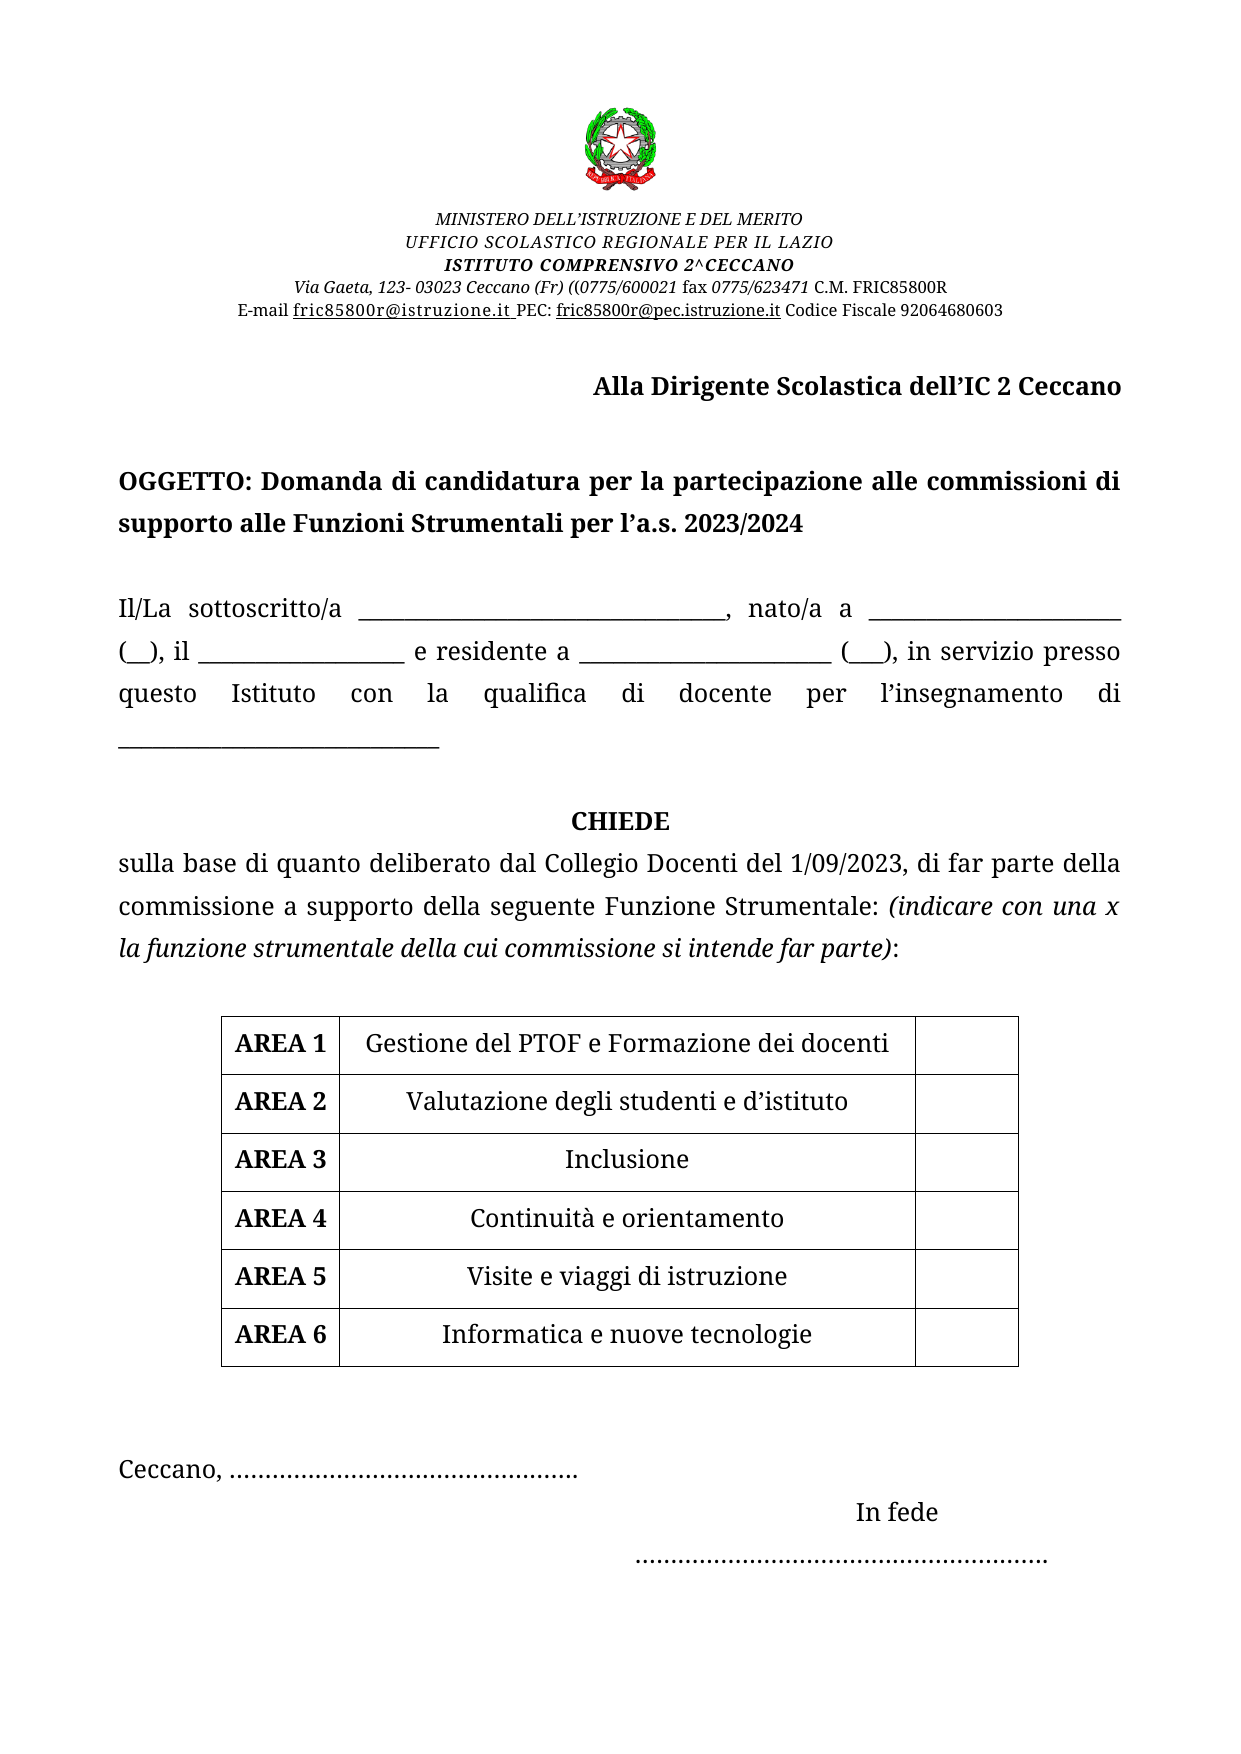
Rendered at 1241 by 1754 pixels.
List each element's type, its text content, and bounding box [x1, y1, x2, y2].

text OGGETTO: Domanda di candidatura per la partecipazione alle commissioni di supporto alle Funzioni Strumentali per l’a.s. 2023/2024 [118, 463, 1122, 540]
table_cell Informatica e nuove tecnologie [340, 1309, 915, 1366]
table_cell AREA 2 [222, 1075, 339, 1133]
text Il/La sottoscritto/a ________________________________, nato/a a ______________________ (__), il __________________ e residente a ______________________ (___), in servizio presso questo Istituto con la qualifica di docente per l’insegnamento di ____________________________ [118, 591, 1122, 752]
table_cell AREA 4 [222, 1192, 339, 1249]
table_cell [916, 1075, 1018, 1133]
text Via Gaeta, 123- 03023 Ceccano (Fr) ((0775/600021 fax 0775/623471 C.M. FRIC85800R [118, 276, 1122, 298]
text sulla base di quanto deliberato dal Collegio Docenti del 1/09/2023, di far parte della commissione a supporto della seguente Funzione Strumentale: (indicare con una x la funzione strumentale della cui commissione si intende far parte): [118, 846, 1122, 965]
text CHIEDE [118, 803, 1122, 837]
text …………………………………………………. [561, 1537, 1122, 1571]
table_header [916, 1017, 1018, 1074]
table_cell AREA 6 [222, 1309, 339, 1366]
text UFFICIO SCOLASTICO REGIONALE PER IL LAZIO [118, 230, 1122, 253]
picture [584, 107, 657, 191]
text Ceccano, …………………………………………. [118, 1452, 1122, 1486]
table_cell [916, 1309, 1018, 1366]
table_header AREA 1 [222, 1017, 339, 1074]
table_cell [916, 1192, 1018, 1249]
table_cell Visite e viaggi di istruzione [340, 1250, 915, 1308]
table_cell AREA 5 [222, 1250, 339, 1308]
text MINISTERO DELL’ISTRUZIONE E DEL MERITO [118, 208, 1122, 230]
table_header Gestione del PTOF e Formazione dei docenti [340, 1017, 915, 1074]
table_cell [916, 1250, 1018, 1308]
table_cell [916, 1134, 1018, 1191]
text Alla Dirigente Scolastica dell’IC 2 Ceccano [118, 368, 1122, 403]
table_cell Inclusione [340, 1134, 915, 1191]
text In fede [118, 1494, 1122, 1528]
table_cell Valutazione degli studenti e d’istituto [340, 1075, 915, 1133]
text E-mail fric85800r@istruzione.it PEC: fric85800r@pec.istruzione.it Codice Fiscale 92064680603 [118, 298, 1122, 321]
text ISTITUTO COMPRENSIVO 2^CECCANO [118, 253, 1122, 276]
table_cell AREA 3 [222, 1134, 339, 1191]
table_cell Continuità e orientamento [340, 1192, 915, 1249]
